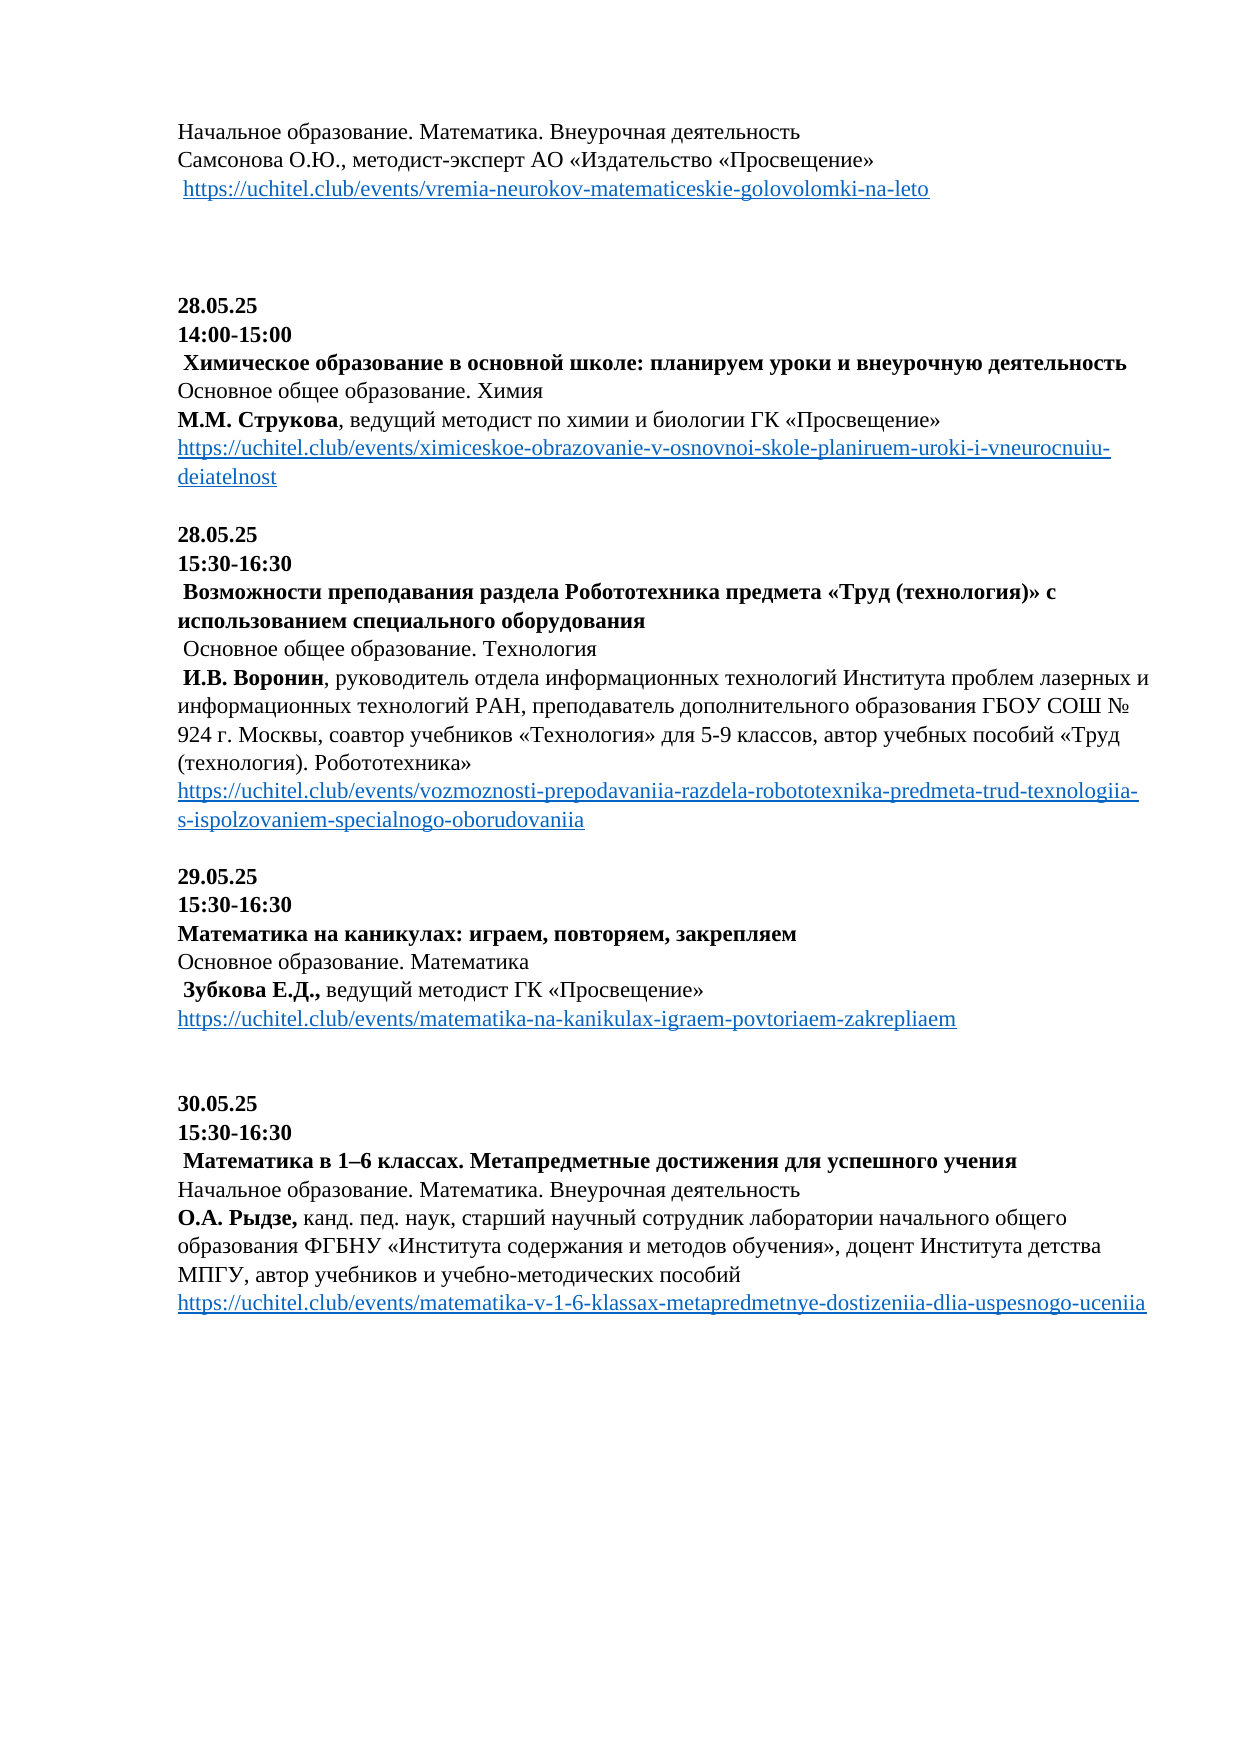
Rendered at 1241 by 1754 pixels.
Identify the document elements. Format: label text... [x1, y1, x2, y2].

text Зубкова Е.Д., ведущий методист ГК «Просвещение» [177, 977, 1152, 1003]
text Химическое образование в основной школе: планируем уроки и внеурочную деятельность Основное общее образование. Химия [177, 349, 1152, 404]
text И.В. Воронин, руководитель отдела информационных технологий Института проблем лазерных и информационных технологий РАН, преподаватель дополнительного образования ГБОУ СОШ № 924 г. Москвы, соавтор учебников «Технология» для 5-9 классов, автор учебных пособий «Труд (технология). Робототехника» [177, 664, 1152, 775]
text https://uchitel.club/events/vremia-neurokov-matematiceskie-golovolomki-na-leto [177, 175, 1152, 201]
text М.М. Струкова, ведущий методист по химии и биологии ГК «Просвещение» https://uchitel.club/events/ximiceskoe-obrazovanie-v-osnovnoi-skole-planiruem-uroki-i-vneurocnuiu-deiatelnost [177, 406, 1152, 489]
text 15:30-16:30 [177, 550, 1152, 576]
text Начальное образование. Математика. Внеурочная деятельность [177, 118, 1152, 144]
text https://uchitel.club/events/matematika-na-kanikulax-igraem-povtoriaem-zakrepliaem [177, 1005, 1152, 1031]
text Основное общее образование. Технология [177, 635, 1152, 662]
text 28.05.25 [177, 292, 1152, 319]
text 30.05.25 [177, 1090, 1152, 1117]
text Возможности преподавания раздела Робототехника предмета «Труд (технология)» с использованием специального оборудования [177, 578, 1152, 633]
text https://uchitel.club/events/matematika-v-1-6-klassax-metapredmetnye-dostizeniia-dlia-uspesnogo-uceniia [177, 1289, 1152, 1316]
text Самсонова О.Ю., методист-эксперт АО «Издательство «Просвещение» [177, 147, 1152, 173]
text О.А. Рыдзе, канд. пед. наук, старший научный сотрудник лаборатории начального общего образования ФГБНУ «Института содержания и методов обучения», доцент Института детства МПГУ, автор учебников и учебно-методических пособий [177, 1204, 1152, 1287]
text 15:30-16:30 [177, 1119, 1152, 1145]
text Основное образование. Математика [177, 948, 1152, 974]
text 15:30-16:30 [177, 891, 1152, 918]
text 28.05.25 [177, 522, 1152, 548]
text 29.05.25 [177, 863, 1152, 889]
text Начальное образование. Математика. Внеурочная деятельность [177, 1176, 1152, 1202]
text Математика на каникулах: играем, повторяем, закрепляем [177, 920, 1152, 946]
text https://uchitel.club/events/vozmoznosti-prepodavaniia-razdela-robototexnika-predmeta-trud-texnologiia-s-ispolzovaniem-specialnogo-oborudovaniia [177, 777, 1152, 832]
text Математика в 1–6 классах. Метапредметные достижения для успешного учения [177, 1147, 1152, 1173]
text 14:00-15:00 [177, 321, 1152, 347]
